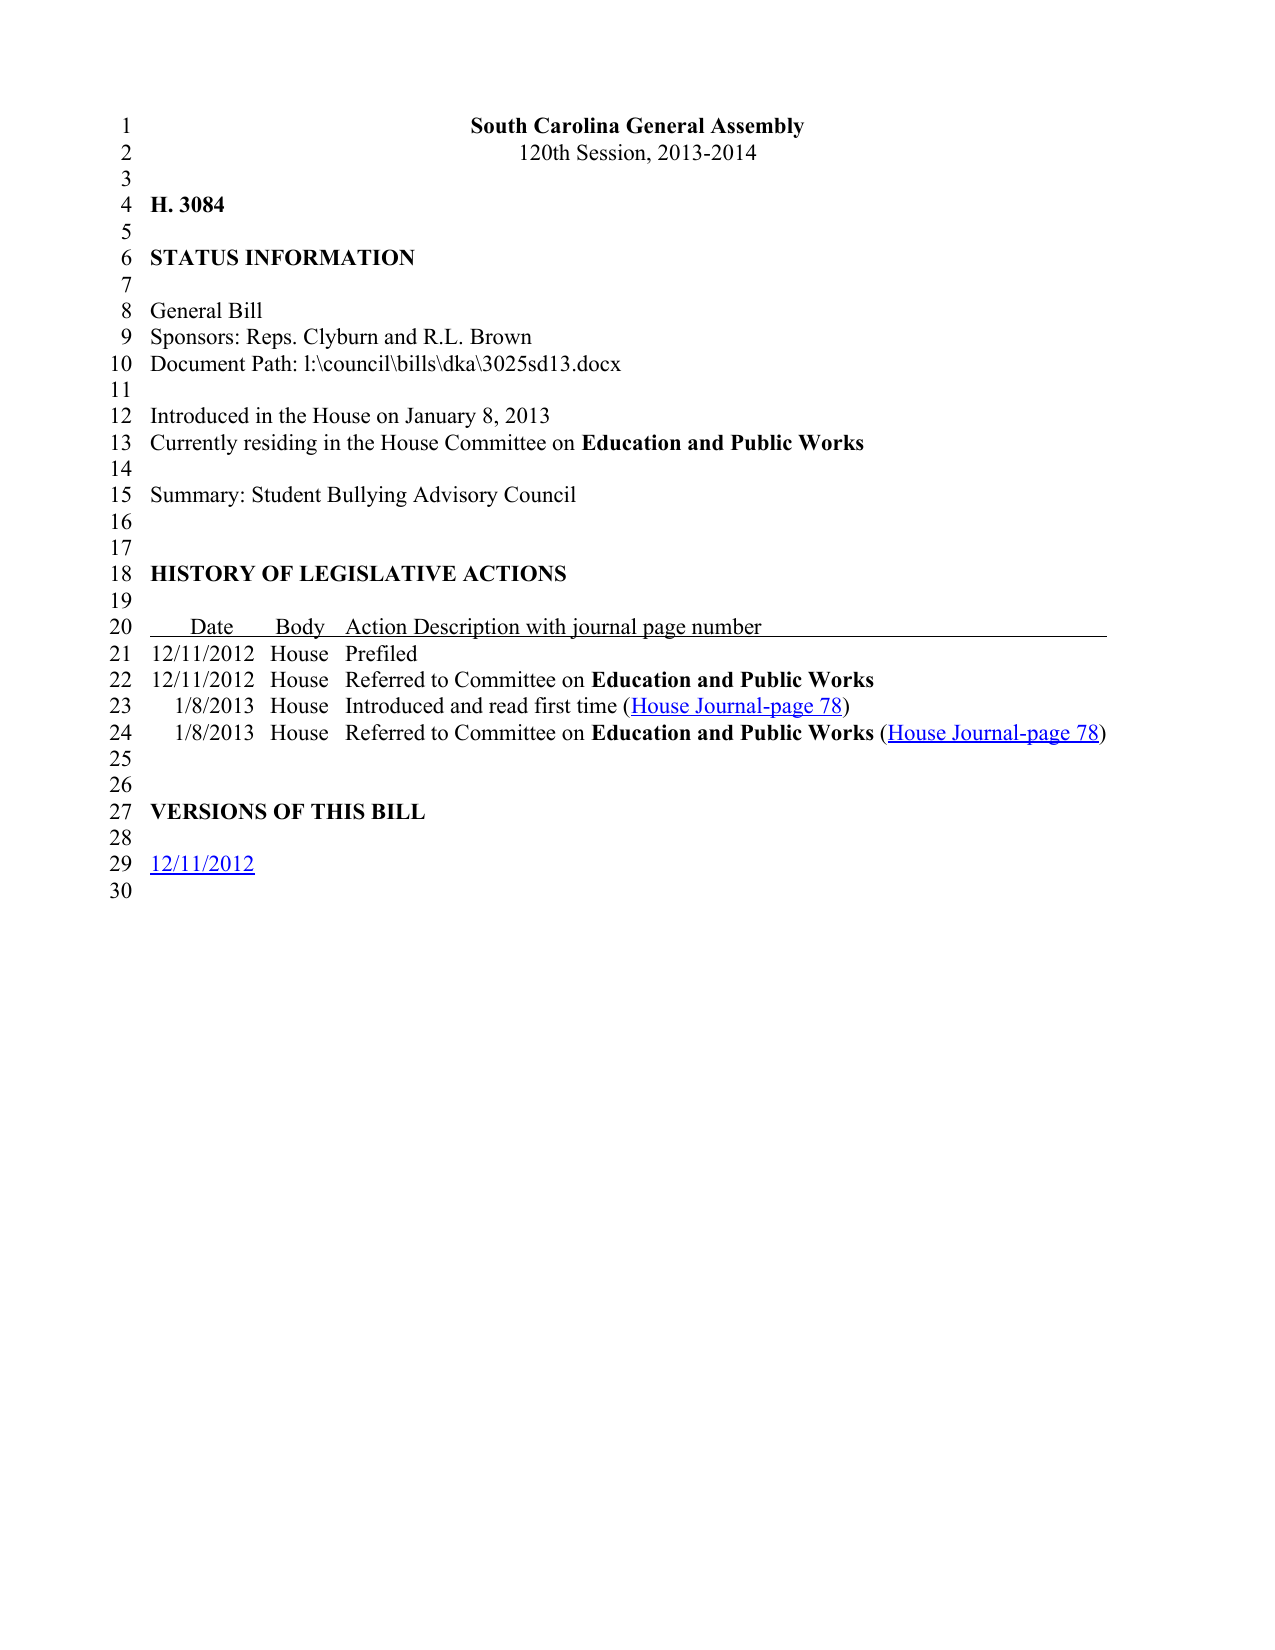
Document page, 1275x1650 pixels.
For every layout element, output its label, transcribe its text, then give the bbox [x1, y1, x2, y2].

text Introduced in the House on January 8, 2013 [150, 402, 1125, 429]
text STATUS INFORMATION [150, 244, 1125, 271]
text VERSIONS OF THIS BILL [150, 798, 1125, 824]
text 12/11/2012 House Referred to Committee on Education and Public Works [150, 666, 1125, 692]
text Sponsors: Reps. Clyburn and R.L. Brown [150, 323, 1125, 350]
text H. 3084 [150, 192, 1125, 218]
text 1/8/2013 House Referred to Committee on Education and Public Works (House Journal-page 78) [150, 719, 1125, 745]
text South Carolina General Assembly [150, 112, 1125, 139]
text Document Path: l:\council\bills\dka\3025sd13.docx [150, 350, 1125, 376]
text 12/11/2012 [150, 850, 1125, 877]
text 12/11/2012 House Prefiled [150, 639, 1125, 666]
text 120th Session, 2013-2014 [150, 139, 1125, 165]
text Summary: Student Bullying Advisory Council [150, 481, 1125, 508]
text HISTORY OF LEGISLATIVE ACTIONS [150, 561, 1125, 587]
text Currently residing in the House Committee on Education and Public Works [150, 429, 1125, 455]
text 1/8/2013 House Introduced and read first time (House Journal-page 78) [150, 692, 1125, 719]
text Date Body Action Description with journal page number [150, 613, 1125, 639]
text General Bill [150, 297, 1125, 323]
